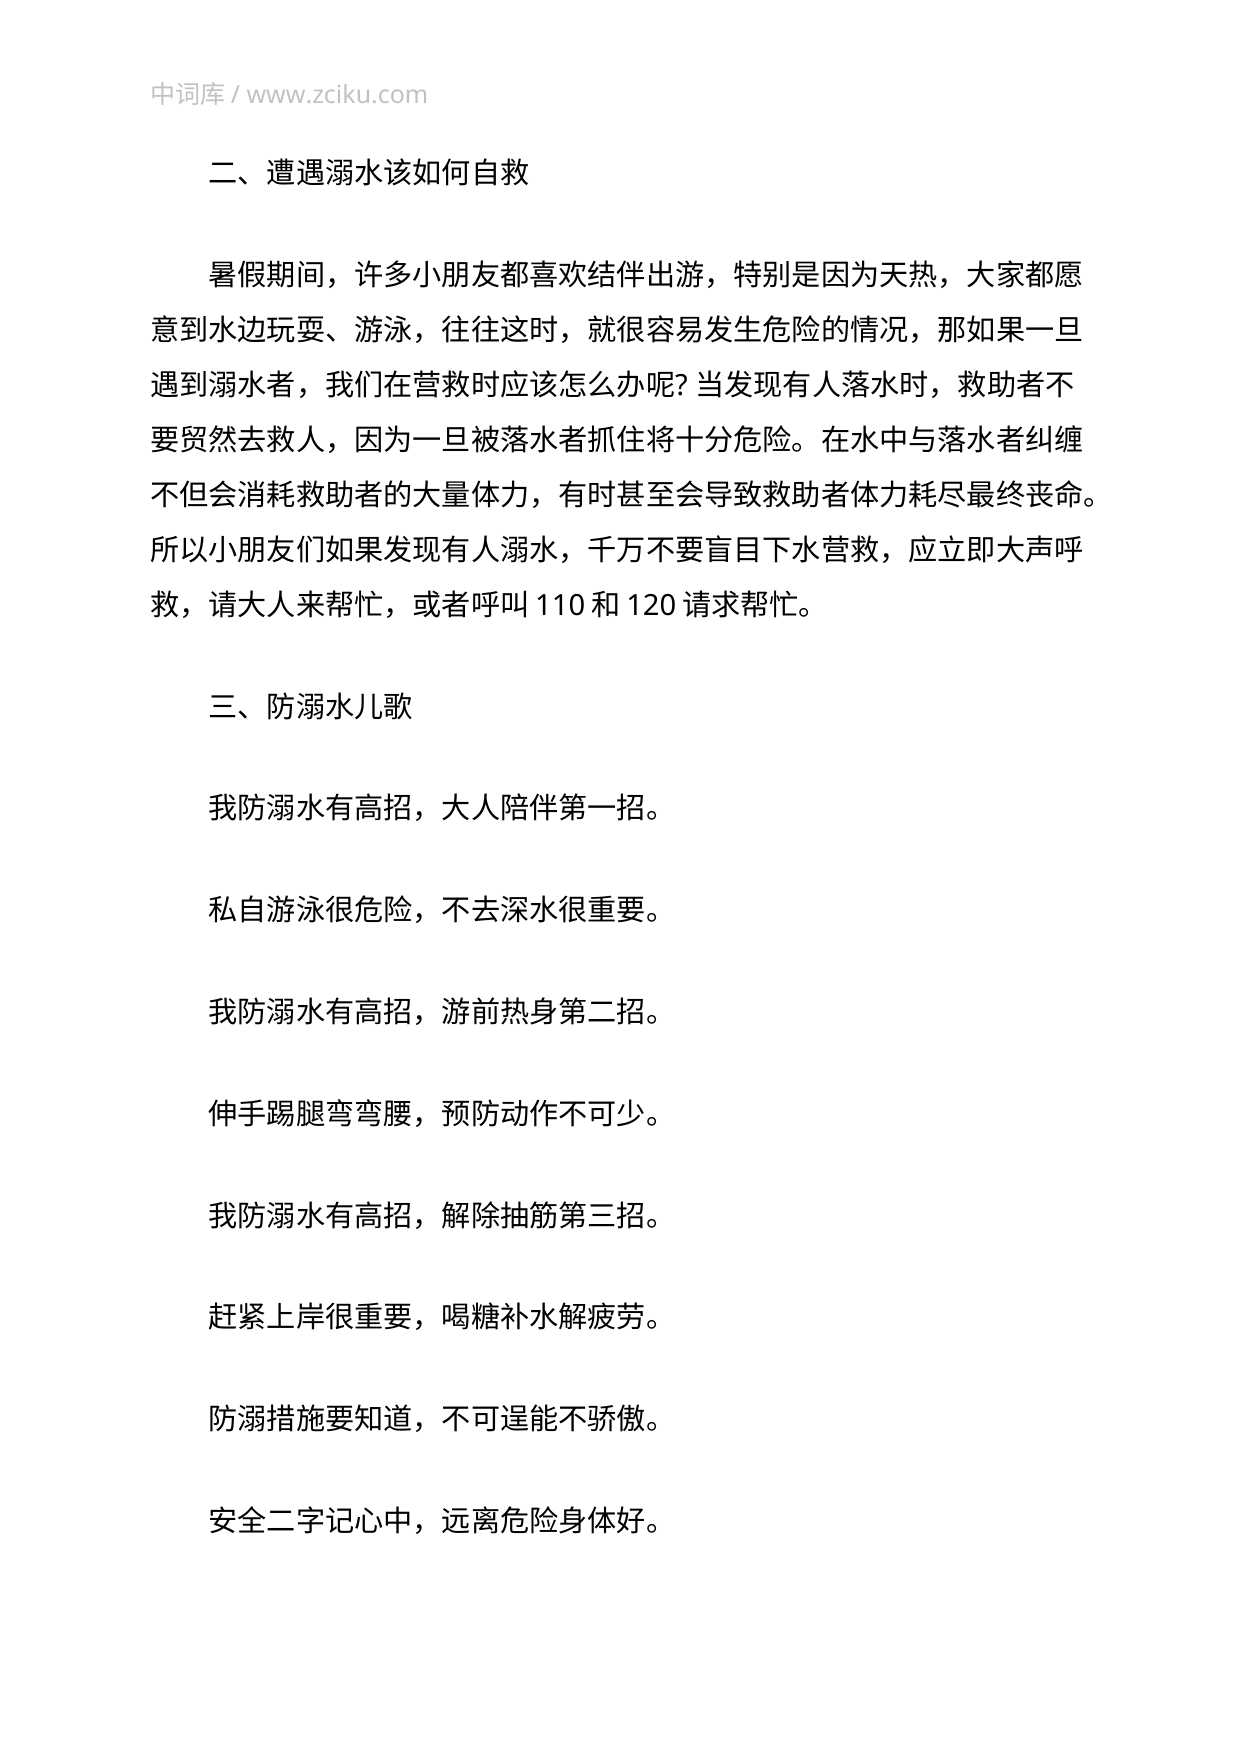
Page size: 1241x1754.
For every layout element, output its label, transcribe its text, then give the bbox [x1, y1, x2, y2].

text 二、遭遇溺水该如何自救 [150, 150, 1090, 192]
text 防溺措施要知道，不可逞能不骄傲。 [150, 1396, 1090, 1438]
text 我防溺水有高招，游前热身第二招。 [150, 988, 1090, 1031]
text 赶紧上岸很重要，喝糖补水解疲劳。 [150, 1294, 1090, 1336]
text 我防溺水有高招，大人陪伴第一招。 [150, 785, 1090, 827]
text 私自游泳很危险，不去深水很重要。 [150, 887, 1090, 929]
text 伸手踢腿弯弯腰，预防动作不可少。 [150, 1090, 1090, 1133]
text 暑假期间，许多小朋友都喜欢结伴出游，特别是因为天热，大家都愿意到水边玩耍、游泳，往往这时，就很容易发生危险的情况，那如果一旦遇到溺水者，我们在营救时应该怎么办呢? 当发现有人落水时，救助者不要贸然去救人，因为一旦被落水者抓住将十分危险。在水中与落水者纠缠不但会消耗救助者的大量体力，有时甚至会导致救助者体力耗尽最终丧命。所以小朋友们如果发现有人溺水，千万不要盲目下水营救，应立即大声呼救，请大人来帮忙，或者呼叫110和120请求帮忙。 [150, 252, 1090, 624]
text 我防溺水有高招，解除抽筋第三招。 [150, 1192, 1090, 1234]
text 安全二字记心中，远离危险身体好。 [150, 1497, 1090, 1540]
text 三、防溺水儿歌 [150, 683, 1090, 726]
